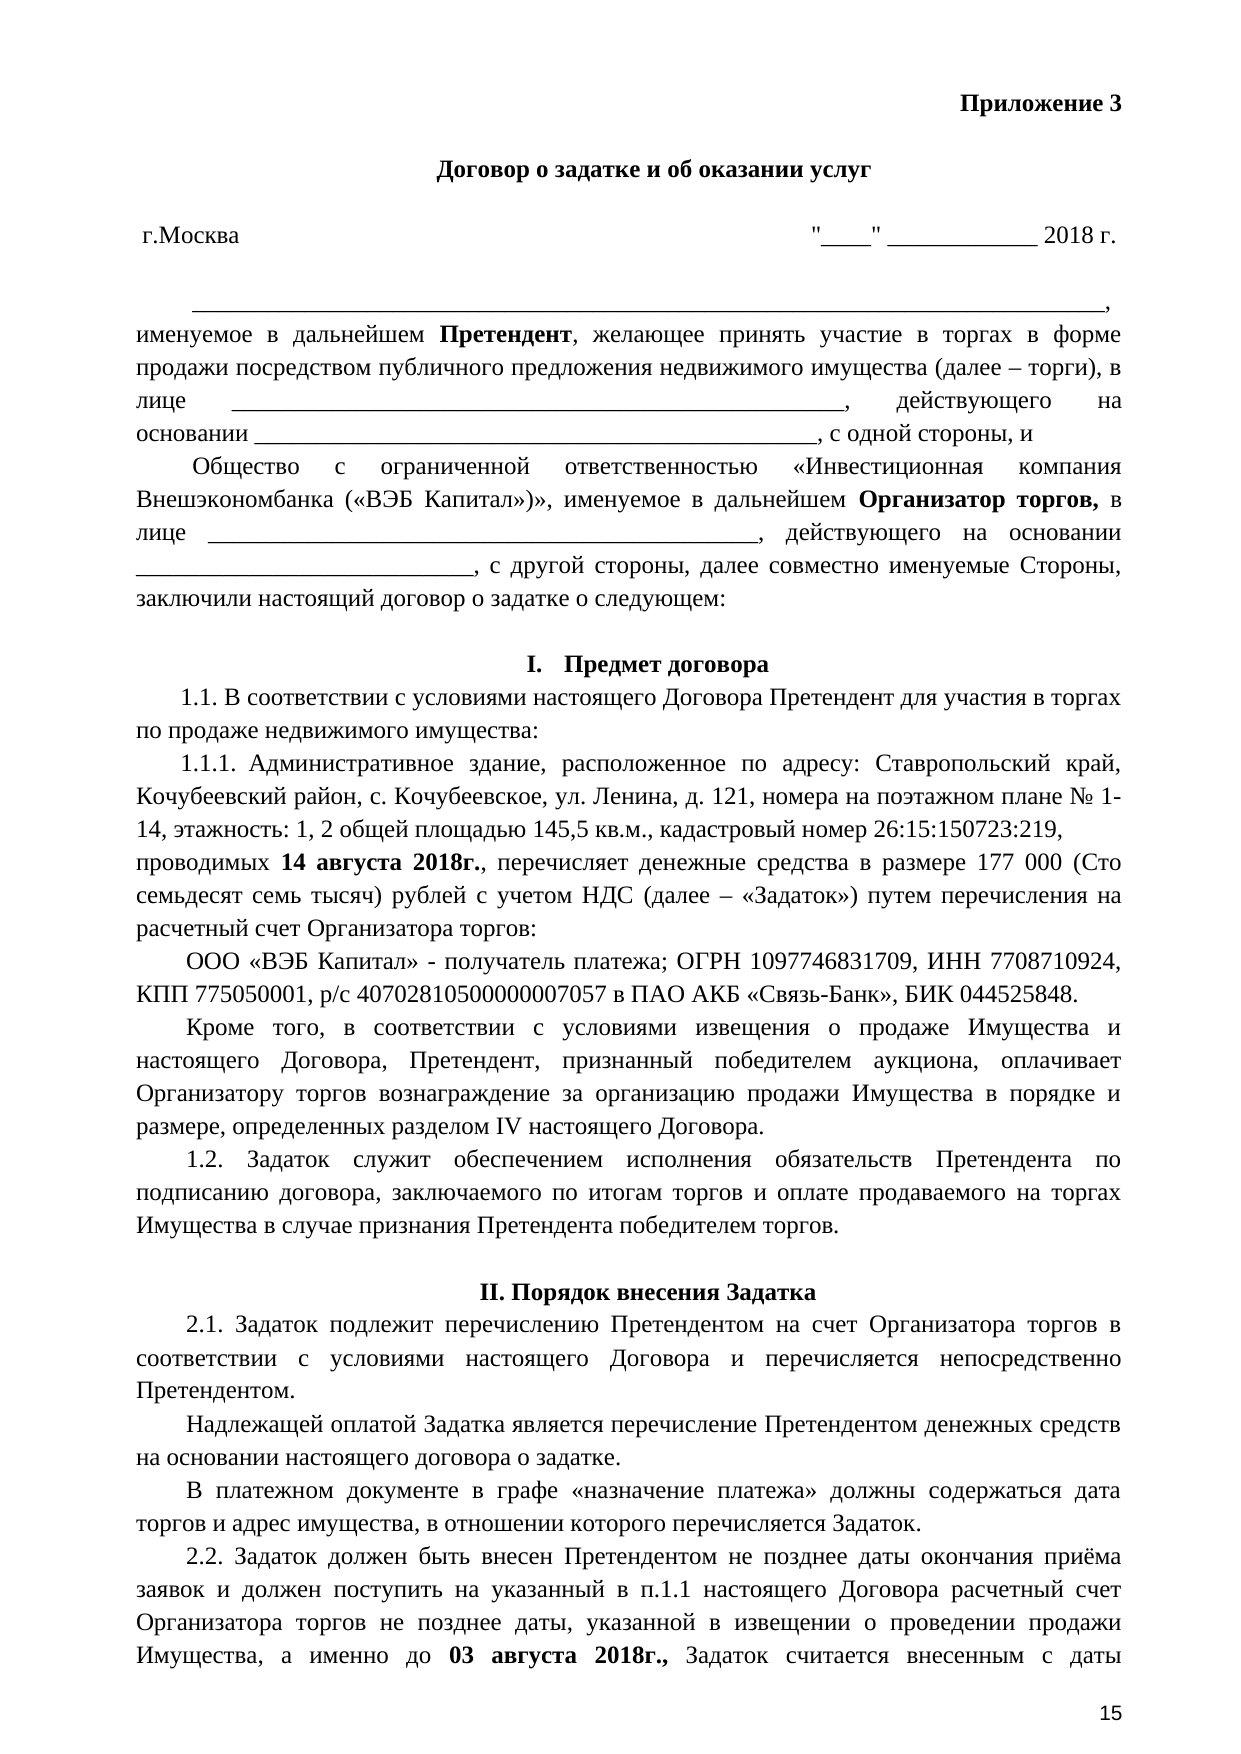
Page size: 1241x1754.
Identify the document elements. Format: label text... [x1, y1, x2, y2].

text 1.1. В соответствии с условиями настоящего Договора Претендент для участия в торгах по продаже недвижимого имущества: [136, 682, 1122, 744]
text Приложение 3 [136, 88, 1122, 117]
text 1.1.1. Административное здание, расположенное по адресу: Ставропольский край, Кочубеевский район, с. Кочубеевское, ул. Ленина, д. 121, номера на поэтажном плане № 1-14, этажность: 1, 2 общей площадью 145,5 кв.м., кадастровый номер 26:15:150723:219, [136, 748, 1122, 843]
list Предмет договора [173, 649, 1122, 678]
text Кроме того, в соответствии с условиями извещения о продаже Имущества и настоящего Договора, Претендент, признанный победителем аукциона, оплачивает Организатору торгов вознаграждение за организацию продажи Имущества в порядке и размере, определенных разделом IV настоящего Договора. [136, 1012, 1122, 1140]
text _________________________________________________________________________, именуемое в дальнейшем Претендент, желающее принять участие в торгах в форме продажи посредством публичного предложения недвижимого имущества (далее – торги), в лице _________________________________________________, действующего на основании _____________________________________________, с одной стороны, и [136, 286, 1122, 447]
text В платежном документе в графе «назначение платежа» должны содержаться дата торгов и адрес имущества, в отношении которого перечисляется Задаток. [136, 1475, 1122, 1536]
text ООО «ВЭБ Капитал» - получатель платежа; ОГРН 1097746831709, ИНН 7708710924, КПП 775050001, р/с 40702810500000007057 в ПАО АКБ «Связь-Банк», БИК 044525848. [136, 946, 1122, 1008]
text Надлежащей оплатой Задатка является перечисление Претендентом денежных средств на основании настоящего договора о задатке. [136, 1409, 1122, 1470]
text II. Порядок внесения Задатка [173, 1277, 1122, 1305]
text 1.2. Задаток служит обеспечением исполнения обязательств Претендента по подписанию договора, заключаемого по итогам торгов и оплате продаваемого на торгах Имущества в случае признания Претендента победителем торгов. [136, 1144, 1122, 1239]
text 2.1. Задаток подлежит перечислению Претендентом на счет Организатора торгов в соответствии с условиями настоящего Договора и перечисляется непосредственно Претендентом. [136, 1309, 1122, 1404]
text Общество с ограниченной ответственностью «Инвестиционная компания Внешэкономбанка («ВЭБ Капитал»)», именуемое в дальнейшем Организатор торгов, в лице ____________________________________________, действующего на основании ___________________________, с другой стороны, далее совместно именуемые Стороны, заключили настоящий договор о задатке о следующем: [136, 451, 1122, 612]
text проводимых 14 августа 2018г., перечисляет денежные средства в размере 177 000 (Сто семьдесят семь тысяч) рублей с учетом НДС (далее – «Задаток») путем перечисления на расчетный счет Организатора торгов: [136, 847, 1122, 942]
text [136, 1541, 1122, 1668]
text г.Москва "____" ____________ 2018 г. [136, 220, 1122, 249]
text Договор о задатке и об оказании услуг [136, 154, 1122, 183]
